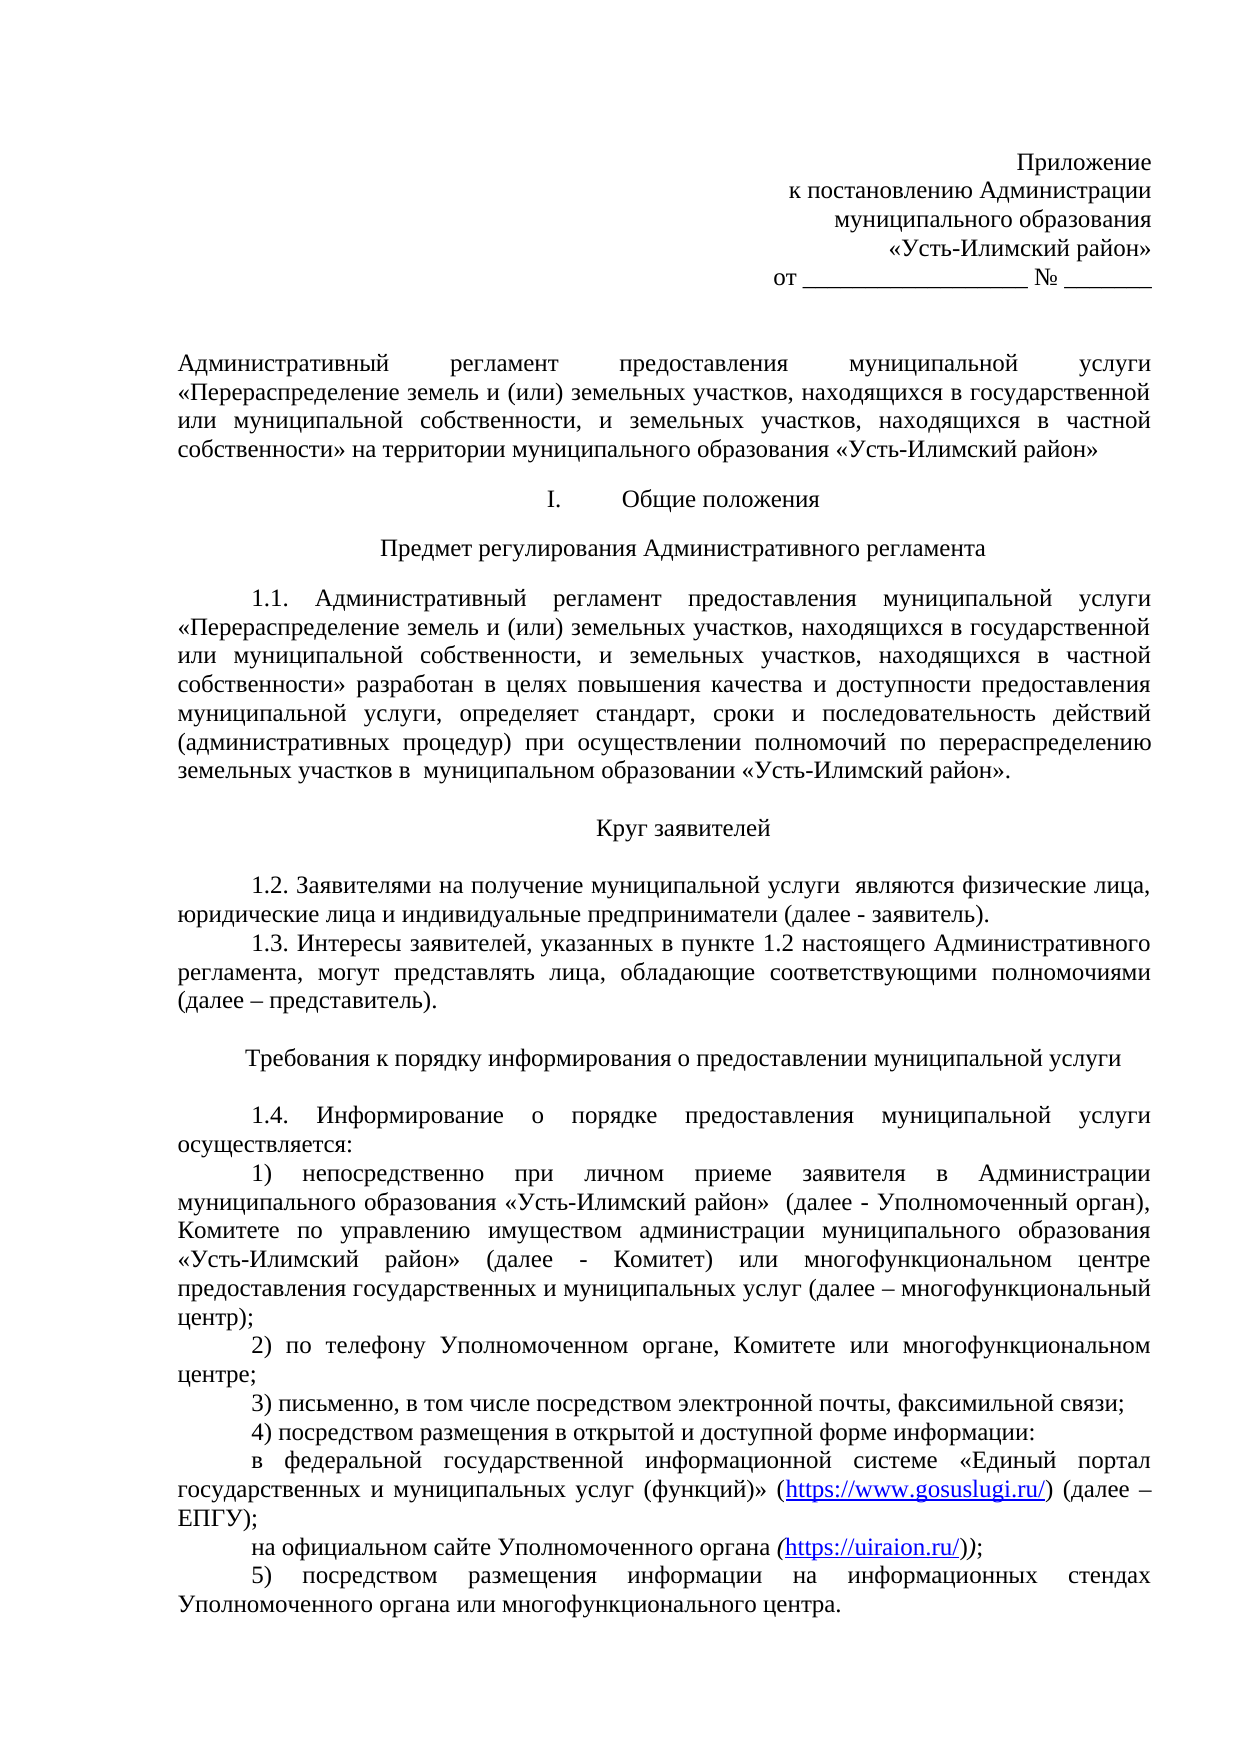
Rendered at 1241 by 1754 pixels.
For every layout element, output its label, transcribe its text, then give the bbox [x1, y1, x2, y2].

text от __________________ № _______ [767, 262, 1152, 291]
text Приложение [767, 147, 1152, 176]
text 1.4. Информирование о порядке предоставления муниципальной услуги осуществляется: [177, 1100, 1152, 1158]
text Требования к порядку информирования о предоставлении муниципальной услуги [177, 1043, 1152, 1072]
text 1.2. Заявителями на получение муниципальной услуги являются физические лица, юридические лица и индивидуальные предприниматели (далее - заявитель). [177, 870, 1152, 928]
text 3) письменно, в том числе посредством электронной почты, факсимильной связи; [177, 1388, 1152, 1417]
text 5) посредством размещения информации на информационных стендах Уполномоченного органа или многофункционального центра. [177, 1560, 1152, 1618]
list Общие положения [215, 484, 1152, 512]
text Административный регламент предоставления муниципальной услуги «Перераспределение земель и (или) земельных участков, находящихся в государственной или муниципальной собственности, и земельных участков, находящихся в частной собственности» на территории муниципального образования «Усть-Илимский район» [177, 348, 1152, 463]
text муниципального образования [767, 204, 1152, 233]
text 1.3. Интересы заявителей, указанных в пункте 1.2 настоящего Административного регламента, могут представлять лица, обладающие соответствующими полномочиями (далее – представитель). [177, 928, 1152, 1014]
text 4) посредством размещения в открытой и доступной форме информации: [177, 1417, 1152, 1445]
text 1.1. Административный регламент предоставления муниципальной услуги «Перераспределение земель и (или) земельных участков, находящихся в государственной или муниципальной собственности, и земельных участков, находящихся в частной собственности» разработан в целях повышения качества и доступности предоставления муниципальной услуги, определяет стандарт, сроки и последовательность действий (административных процедур) при осуществлении полномочий по перераспределению земельных участков в муниципальном образовании «Усть-Илимский район». [177, 583, 1152, 784]
text Предмет регулирования Административного регламента [215, 533, 1152, 562]
text 2) по телефону Уполномоченном органе, Комитете или многофункциональном центре; [177, 1330, 1152, 1388]
text Круг заявителей [177, 813, 1152, 842]
text «Усть-Илимский район» [767, 233, 1152, 262]
text 1) непосредственно при личном приеме заявителя в Администрации муниципального образования «Усть-Илимский район» (далее - Уполномоченный орган), Комитете по управлению имуществом администрации муниципального образования «Усть-Илимский район» (далее - Комитет) или многофункциональном центре предоставления государственных и муниципальных услуг (далее – многофункциональный центр); [177, 1158, 1152, 1330]
text в федеральной государственной информационной системе «Единый портал государственных и муниципальных услуг (функций)» (https://www.gosuslugi.ru/) (далее – ЕПГУ); [177, 1445, 1152, 1532]
text к постановлению Администрации [767, 176, 1152, 204]
text на официальном сайте Уполномоченного органа (https://uiraion.ru/)); [177, 1532, 1152, 1560]
